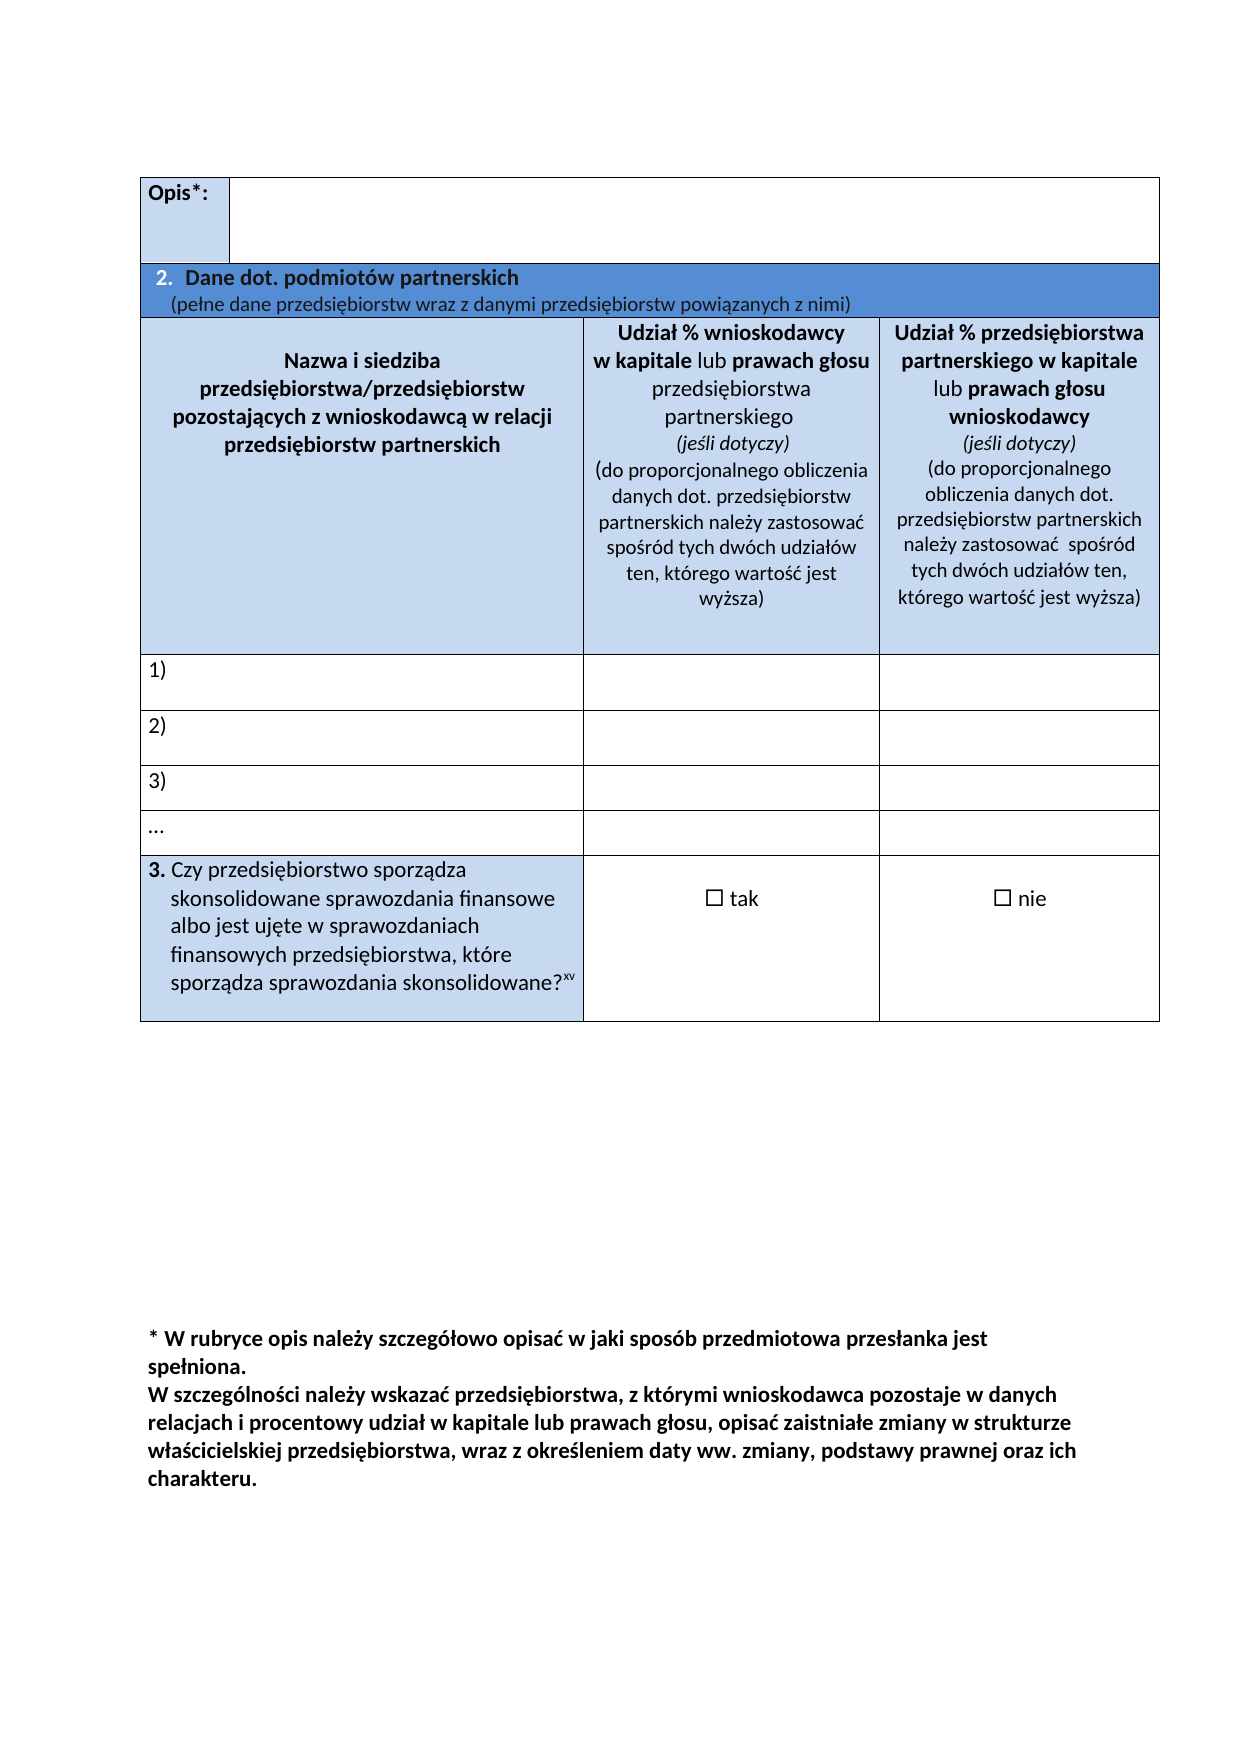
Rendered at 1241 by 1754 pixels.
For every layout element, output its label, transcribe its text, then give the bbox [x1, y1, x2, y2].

table_cell [880, 655, 1159, 710]
table_cell [880, 711, 1159, 765]
table_cell … [141, 811, 583, 854]
table_cell nie [880, 856, 1159, 1021]
table_cell [584, 711, 879, 765]
table_cell [880, 766, 1159, 810]
table_cell [584, 655, 879, 710]
table_cell [230, 178, 1159, 262]
table_cell Udział % wnioskodawcy w kapitale lub prawach głosu przedsiębiorstwa partnerskiego (jeśli dotyczy) (do proporcjonalnego obliczenia danych dot. przedsiębiorstw partnerskich należy zastosować spośród tych dwóch udziałów ten, którego wartość jest wyższa) [584, 318, 879, 654]
table_cell tak [584, 856, 879, 1021]
table_cell Opis*: [141, 178, 229, 262]
table_cell 2) [141, 711, 583, 765]
table_cell [584, 811, 879, 854]
table_cell Udział % przedsiębiorstwa partnerskiego w kapitale lub prawach głosu wnioskodawcy (jeśli dotyczy) (do proporcjonalnego obliczenia danych dot. przedsiębiorstw partnerskich należy zastosować spośród tych dwóch udziałów ten, którego wartość jest wyższa) [880, 318, 1159, 654]
table_cell 1) [141, 655, 583, 710]
table_cell Dane dot. podmiotów partnerskich (pełne dane przedsiębiorstw wraz z danymi przedsiębiorstw powiązanych z nimi) [141, 264, 1159, 317]
table_cell [584, 766, 879, 810]
text * W rubryce opis należy szczegółowo opisać w jaki sposób przedmiotowa przesłanka jest spełniona. W szczególności należy wskazać przedsiębiorstwa, z którymi wnioskodawca pozostaje w danych relacjach i procentowy udział w kapitale lub prawach głosu, opisać zaistniałe zmiany w strukturze właścicielskiej przedsiębiorstwa, wraz z określeniem daty ww. zmiany, podstawy prawnej oraz ich charakteru. [148, 1324, 1092, 1492]
table_cell 3) [141, 766, 583, 810]
table_cell 3. Czy przedsiębiorstwo sporządza skonsolidowane sprawozdania finansowe albo jest ujęte w sprawozdaniach finansowych przedsiębiorstwa, które sporządza sprawozdania skonsolidowane? [141, 856, 583, 1021]
table_cell [880, 811, 1159, 854]
table_cell Nazwa i siedziba przedsiębiorstwa/przedsiębiorstw pozostających z wnioskodawcą w relacji przedsiębiorstw partnerskich [141, 318, 583, 654]
